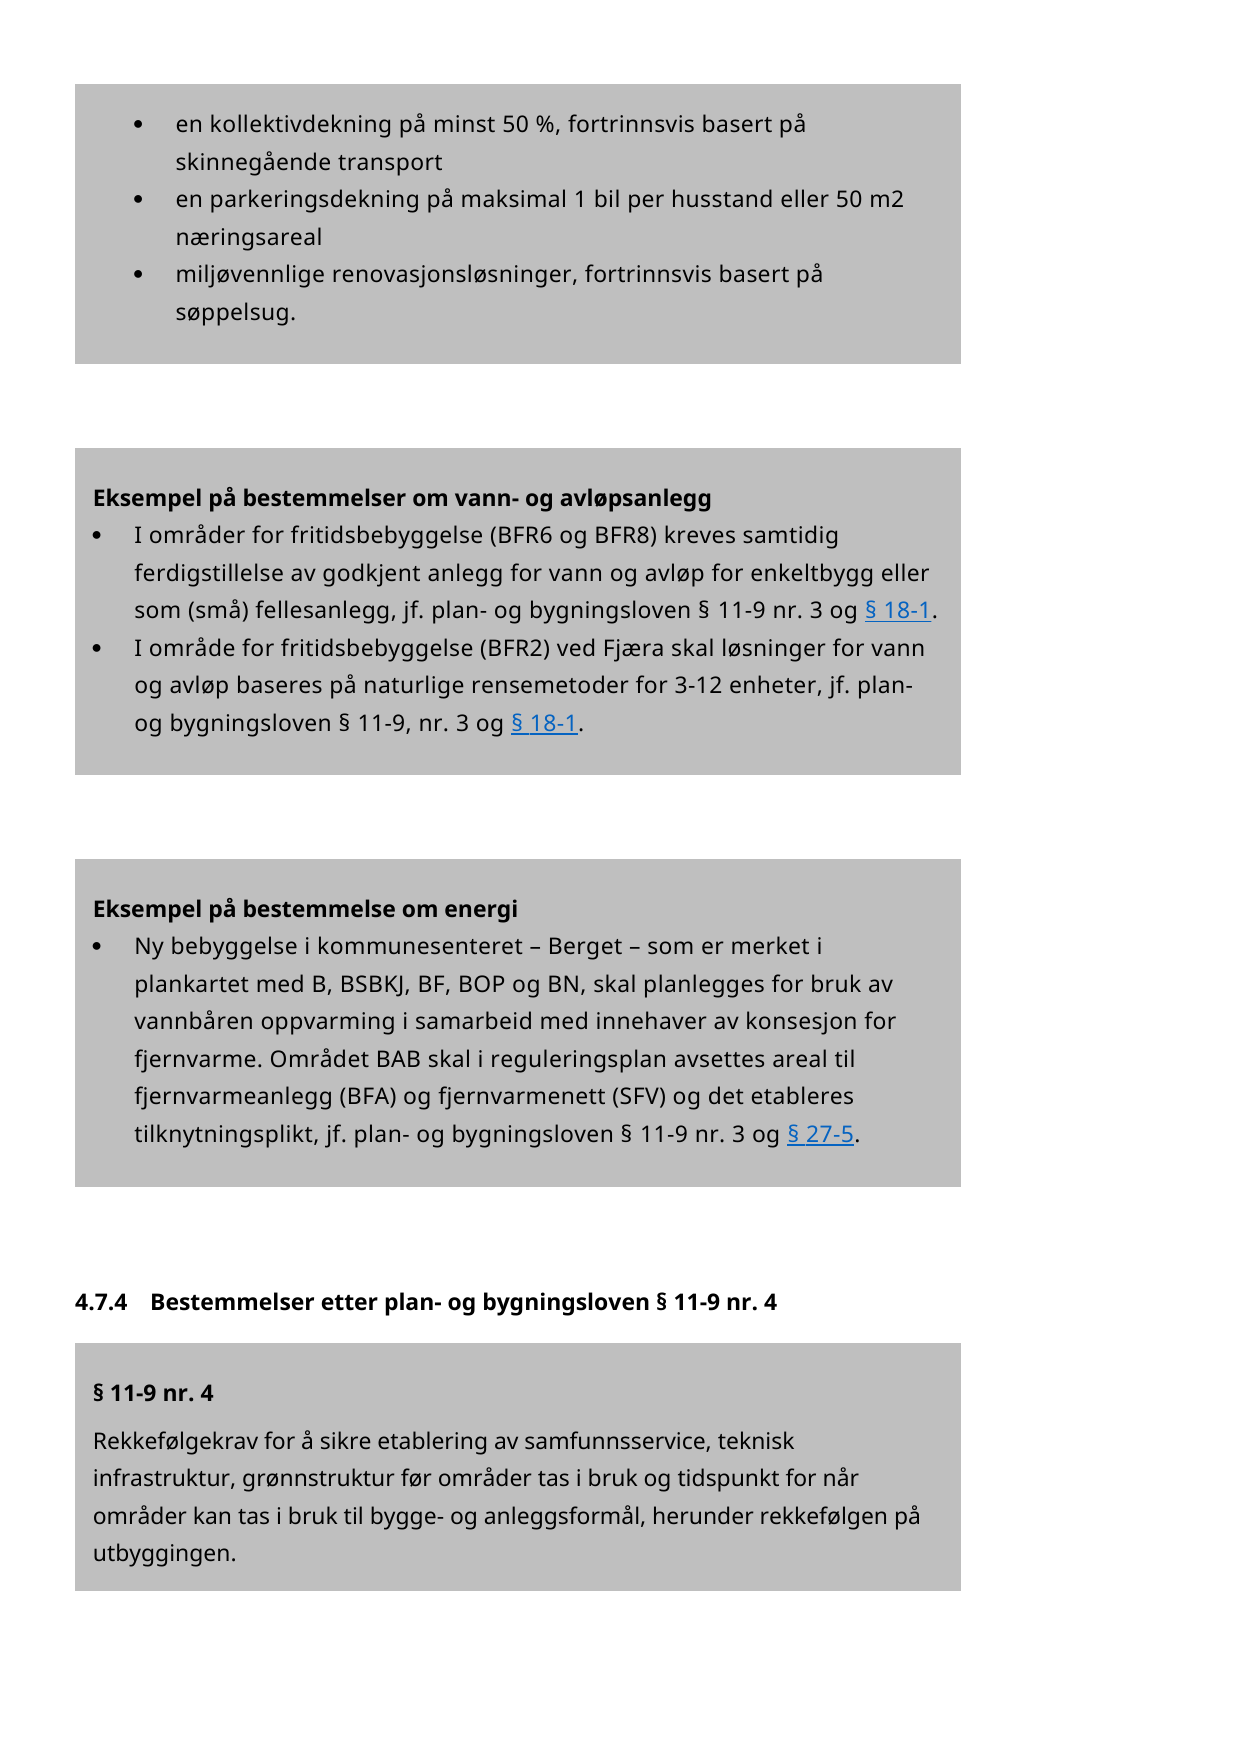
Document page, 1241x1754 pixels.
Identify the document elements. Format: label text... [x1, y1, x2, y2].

table_header Eksempel på bestemmelser om vann- og avløpsanlegg I områder for fritidsbebyggelse (BFR6 og BFR8) kreves samtidig ferdigstillelse av godkjent anlegg for vann og avløp for enkeltbygg eller som (små) fellesanlegg, jf. plan- og bygningsloven § 11-9 nr. 3 og § 18-1. I område for fritidsbebyggelse (BFR2) ved Fjæra skal løsninger for vann og avløp baseres på naturlige rensemetoder for 3-12 enheter, jf. plan- og bygningsloven § 11-9, nr. 3 og § 18-1. [75, 448, 961, 775]
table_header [75, 84, 961, 364]
table_header § 11-9 nr. 4 Rekkefølgekrav for å sikre etablering av samfunnsservice, teknisk infrastruktur, grønnstruktur før områder tas i bruk og tidspunkt for når områder kan tas i bruk til bygge- og anleggsformål, herunder rekkefølgen på utbyggingen. [75, 1343, 961, 1591]
table_header Eksempel på bestemmelse om energi Ny bebyggelse i kommunesenteret – Berget – som er merket i plankartet med B, BSBKJ, BF, BOP og BN, skal planlegges for bruk av vannbåren oppvarming i samarbeid med innehaver av konsesjon for fjernvarme. Området BAB skal i reguleringsplan avsettes areal til fjernvarmeanlegg (BFA) og fjernvarmenett (SFV) og det etableres tilknytningsplikt, jf. plan- og bygningsloven § 11-9 nr. 3 og § 27-5. [75, 859, 961, 1187]
subtitle Bestemmelser etter plan- og bygningsloven § 11-9 nr. 4 [75, 1286, 1165, 1317]
